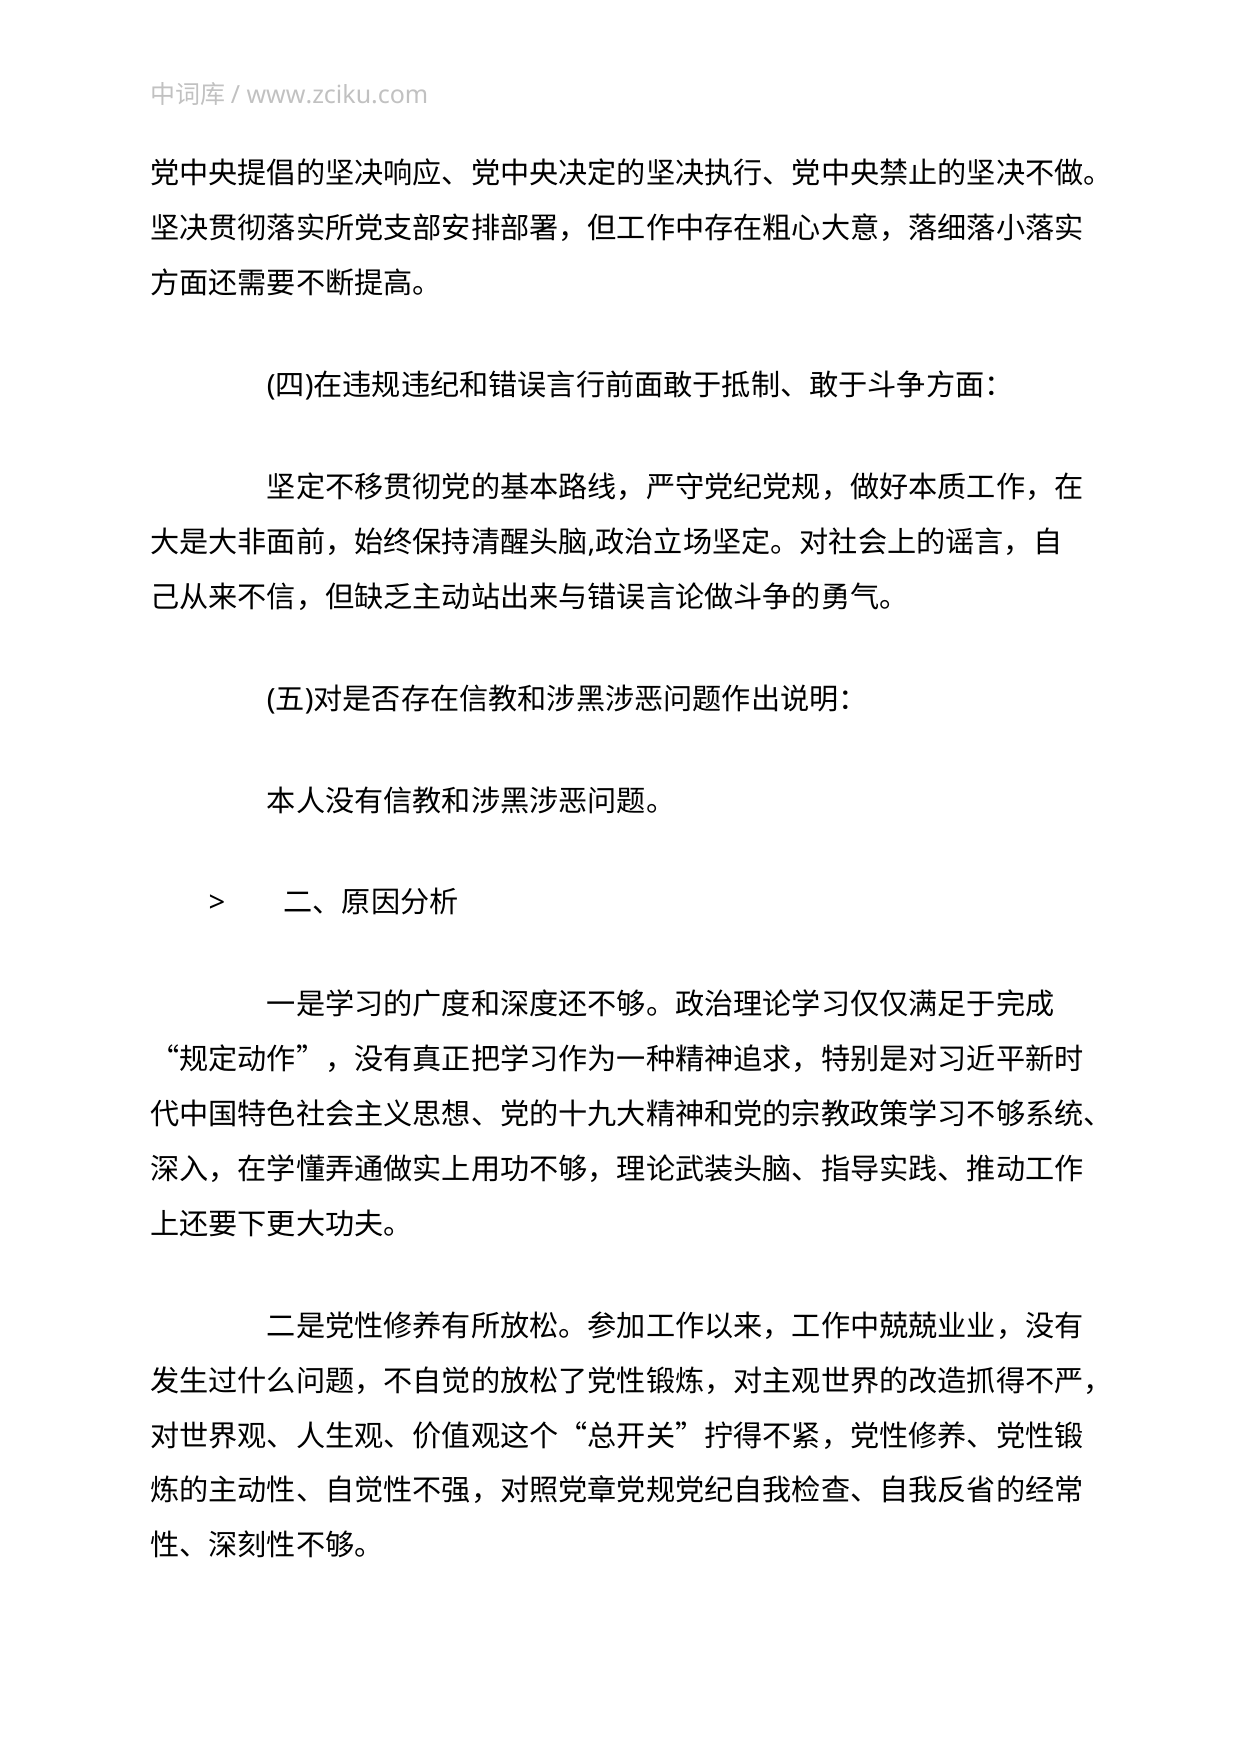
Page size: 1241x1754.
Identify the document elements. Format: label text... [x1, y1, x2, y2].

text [150, 150, 1090, 302]
text 坚定不移贯彻党的基本路线，严守党纪党规，做好本质工作，在大是大非面前，始终保持清醒头脑,政治立场坚定。对社会上的谣言，自己从来不信，但缺乏主动站出来与错误言论做斗争的勇气。 [150, 463, 1090, 616]
text > 二、原因分析 [150, 879, 1090, 921]
text 本人没有信教和涉黑涉恶问题。 [150, 777, 1090, 819]
text (五)对是否存在信教和涉黑涉恶问题作出说明： [150, 675, 1090, 718]
text 二是党性修养有所放松。参加工作以来，工作中兢兢业业，没有发生过什么问题，不自觉的放松了党性锻炼，对主观世界的改造抓得不严，对世界观、人生观、价值观这个“总开关”拧得不紧，党性修养、党性锻炼的主动性、自觉性不强，对照党章党规党纪自我检查、自我反省的经常性、深刻性不够。 [150, 1302, 1090, 1564]
text (四)在违规违纪和错误言行前面敢于抵制、敢于斗争方面： [150, 362, 1090, 404]
text 一是学习的广度和深度还不够。政治理论学习仅仅满足于完成“规定动作”，没有真正把学习作为一种精神追求，特别是对习近平新时代中国特色社会主义思想、党的十九大精神和党的宗教政策学习不够系统、深入，在学懂弄通做实上用功不够，理论武装头脑、指导实践、推动工作上还要下更大功夫。 [150, 981, 1090, 1243]
